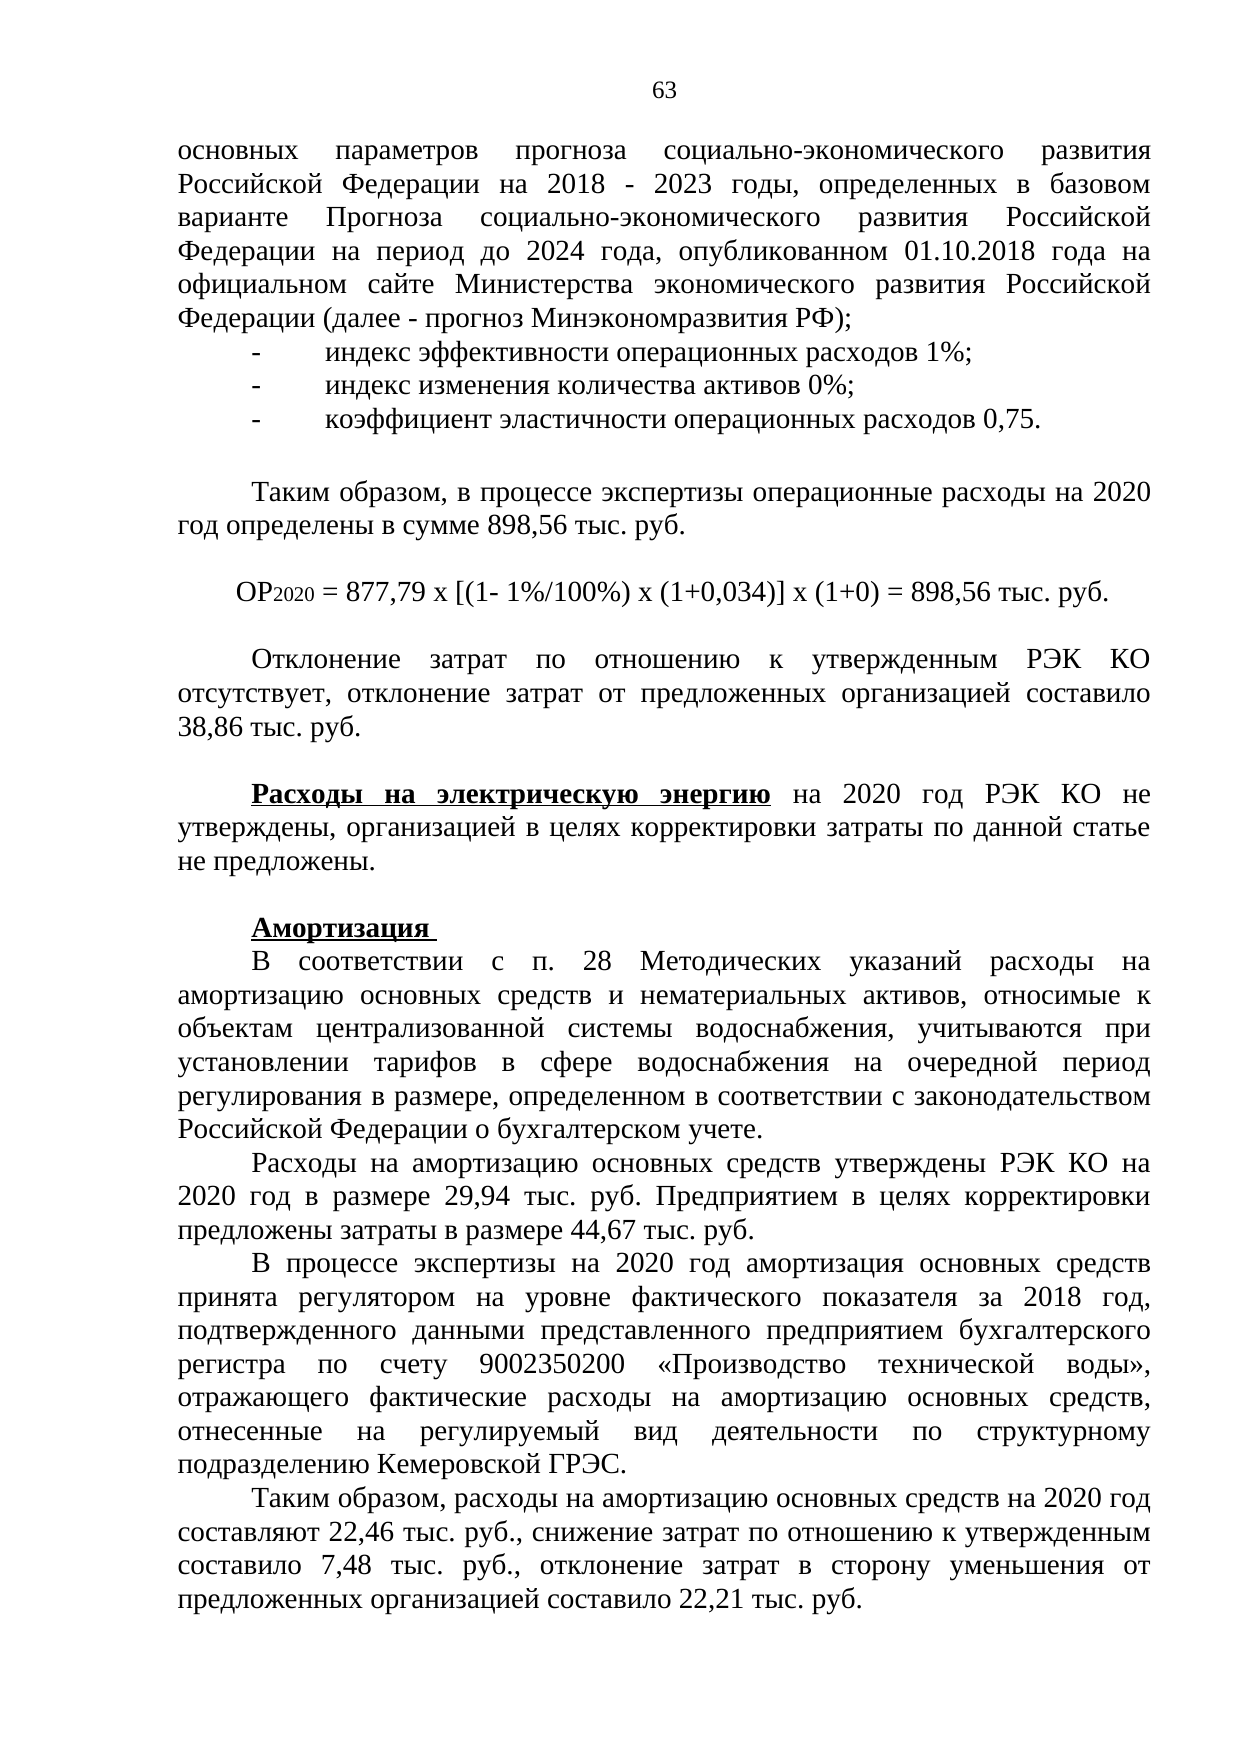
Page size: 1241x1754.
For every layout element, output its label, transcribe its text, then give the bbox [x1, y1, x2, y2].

list индекс эффективности операционных расходов 1%; [177, 334, 1152, 367]
text Таким образом, в процессе экспертизы операционные расходы на 2020 год определены в сумме 898,56 тыс. руб. [177, 474, 1152, 541]
text ОР2020 = 877,79 х [(1- 1%/100%) х (1+0,034)] х (1+0) = 898,56 тыс. руб. [177, 574, 1152, 608]
text Таким образом, расходы на амортизацию основных средств на 2020 год составляют 22,46 тыс. руб., снижение затрат по отношению к утвержденным составило 7,48 тыс. руб., отклонение затрат в сторону уменьшения от предложенных организацией составило 22,21 тыс. руб. [177, 1480, 1152, 1614]
text Амортизация [177, 910, 1152, 943]
list коэффициент эластичности операционных расходов 0,75. [177, 401, 1152, 434]
text Расходы на электрическую энергию на 2020 год РЭК КО не утверждены, организацией в целях корректировки затраты по данной статье не предложены. [177, 776, 1152, 876]
text Отклонение затрат по отношению к утвержденным РЭК КО отсутствует, отклонение затрат от предложенных организацией составило 38,86 тыс. руб. [177, 642, 1152, 742]
list индекс изменения количества активов 0%; [177, 367, 1152, 401]
text В соответствии с п. 28 Методических указаний расходы на амортизацию основных средств и нематериальных активов, относимые к объектам централизованной системы водоснабжения, учитываются при установлении тарифов в сфере водоснабжения на очередной период регулирования в размере, определенном в соответствии с законодательством Российской Федерации о бухгалтерском учете. [177, 943, 1152, 1145]
text В процессе экспертизы на 2020 год амортизация основных средств принята регулятором на уровне фактического показателя за 2018 год, подтвержденного данными представленного предприятием бухгалтерского регистра по счету 9002350200 «Производство технической воды», отражающего фактические расходы на амортизацию основных средств, отнесенные на регулируемый вид деятельности по структурному подразделению Кемеровской ГРЭС. [177, 1245, 1152, 1480]
text Расходы на амортизацию основных средств утверждены РЭК КО на 2020 год в размере 29,94 тыс. руб. Предприятием в целях корректировки предложены затраты в размере 44,67 тыс. руб. [177, 1145, 1152, 1245]
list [177, 132, 1152, 334]
